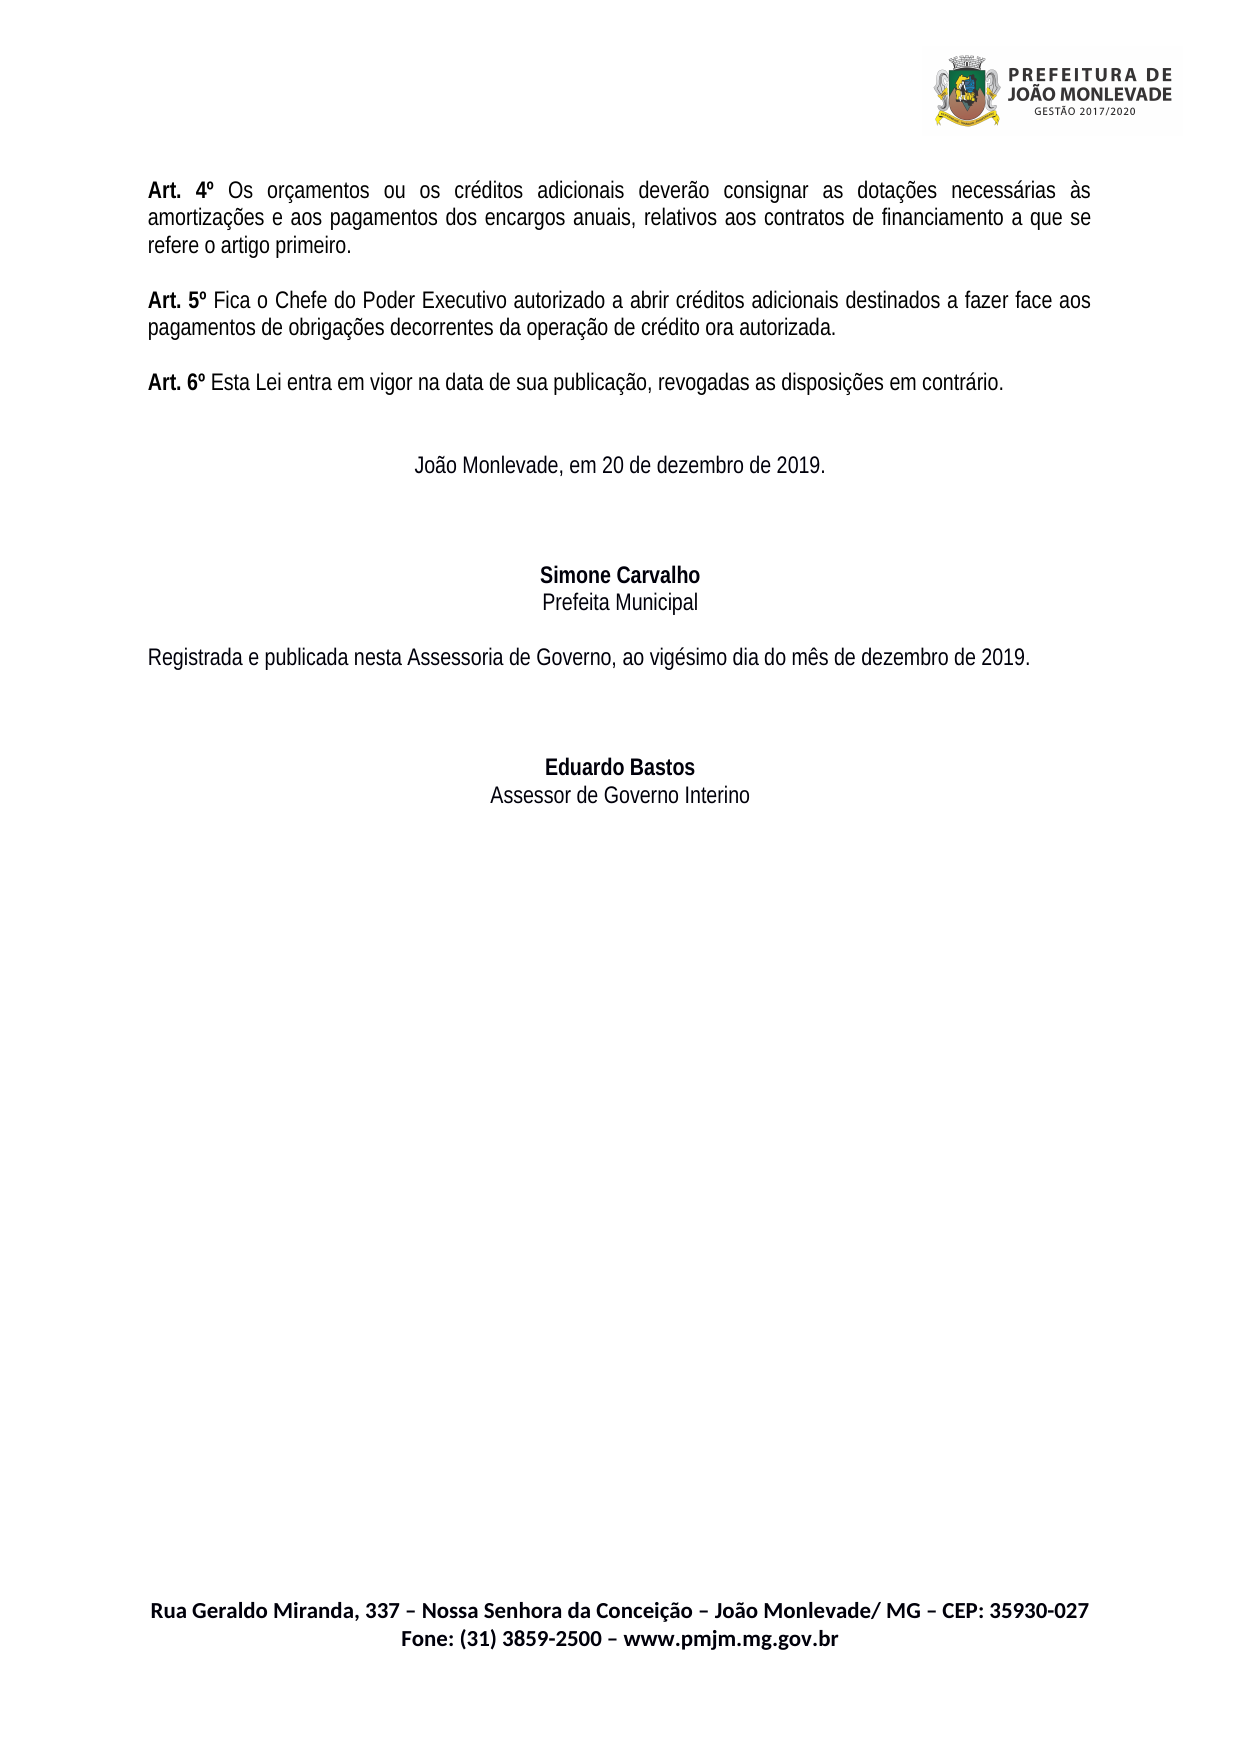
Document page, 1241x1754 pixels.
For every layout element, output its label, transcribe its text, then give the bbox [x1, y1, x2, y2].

text Assessor de Governo Interino [148, 781, 1092, 808]
text Prefeita Municipal [148, 588, 1092, 616]
text Art. 4º Os orçamentos ou os créditos adicionais deverão consignar as dotações necessárias às amortizações e aos pagamentos dos encargos anuais, relativos aos contratos de financiamento a que se refere o artigo primeiro. [148, 176, 1093, 258]
text Eduardo Bastos [148, 753, 1092, 781]
picture [922, 46, 1183, 136]
text Art. 6º Esta Lei entra em vigor na data de sua publicação, revogadas as disposições em contrário. [148, 368, 1093, 396]
text Registrada e publicada nesta Assessoria de Governo, ao vigésimo dia do mês de dezembro de 2019. [148, 643, 1092, 671]
text Art. 5º Fica o Chefe do Poder Executivo autorizado a abrir créditos adicionais destinados a fazer face aos pagamentos de obrigações decorrentes da operação de crédito ora autorizada. [148, 286, 1093, 341]
text Simone Carvalho [148, 561, 1092, 588]
text João Monlevade, em 20 de dezembro de 2019. [148, 451, 1092, 478]
